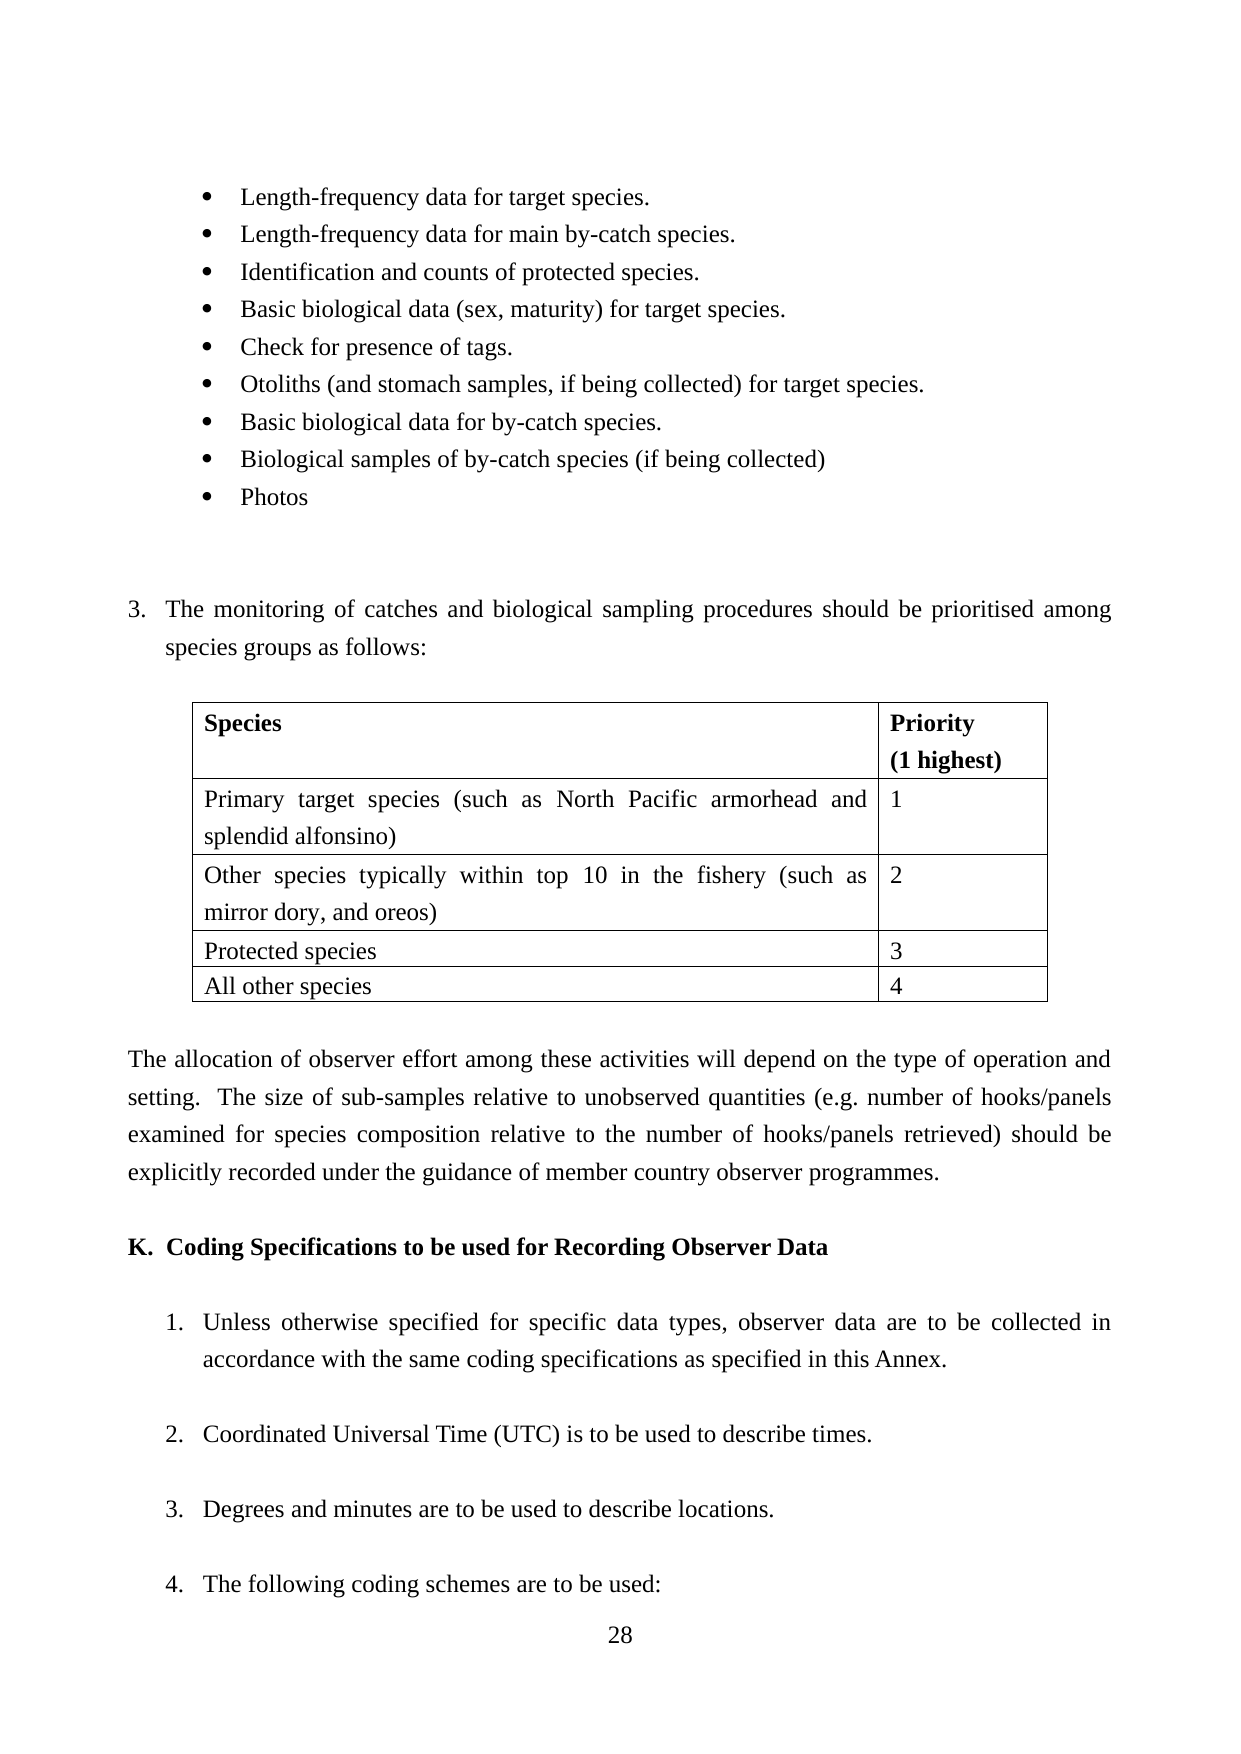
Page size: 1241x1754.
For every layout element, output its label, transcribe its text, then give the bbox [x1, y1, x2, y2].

text The allocation of observer effort among these activities will depend on the type of operation and setting. The size of sub-samples relative to unobserved quantities (e.g. number of hooks/panels examined for species composition relative to the number of hooks/panels retrieved) should be explicitly recorded under the guidance of member country observer programmes. [128, 1040, 1113, 1190]
list The following coding schemes are to be used: [165, 1565, 1113, 1602]
table_cell 4 [879, 967, 1047, 1001]
table_cell 1 [879, 779, 1047, 854]
text K. Coding Specifications to be used for Recording Observer Data [128, 1227, 1113, 1265]
table_header Priority (1 highest) [879, 703, 1047, 778]
list Length-frequency data for main by-catch species. [203, 215, 1113, 252]
list Otoliths (and stomach samples, if being collected) for target species. [203, 365, 1113, 402]
list Coordinated Universal Time (UTC) is to be used to describe times. [165, 1415, 1113, 1452]
list Basic biological data for by-catch species. [203, 402, 1113, 440]
list Check for presence of tags. [203, 327, 1113, 365]
table_header Species [193, 703, 878, 778]
list Length-frequency data for target species. [203, 177, 1113, 215]
list Identification and counts of protected species. [203, 252, 1113, 290]
list Photos [203, 477, 1113, 515]
table_cell Primary target species (such as North Pacific armorhead and splendid alfonsino) [193, 779, 878, 854]
table_cell Other species typically within top 10 in the fishery (such as mirror dory, and oreos) [193, 855, 878, 930]
table_cell All other species [193, 967, 878, 1001]
table_cell 2 [879, 855, 1047, 930]
list Degrees and minutes are to be used to describe locations. [165, 1490, 1113, 1527]
list The monitoring of catches and biological sampling procedures should be prioritised among species groups as follows: [128, 590, 1113, 665]
list Biological samples of by-catch species (if being collected) [203, 440, 1113, 477]
table_cell 3 [879, 931, 1047, 966]
list Unless otherwise specified for specific data types, observer data are to be collected in accordance with the same coding specifications as specified in this Annex. [165, 1302, 1113, 1377]
table_cell Protected species [193, 931, 878, 966]
list Basic biological data (sex, maturity) for target species. [203, 290, 1113, 327]
